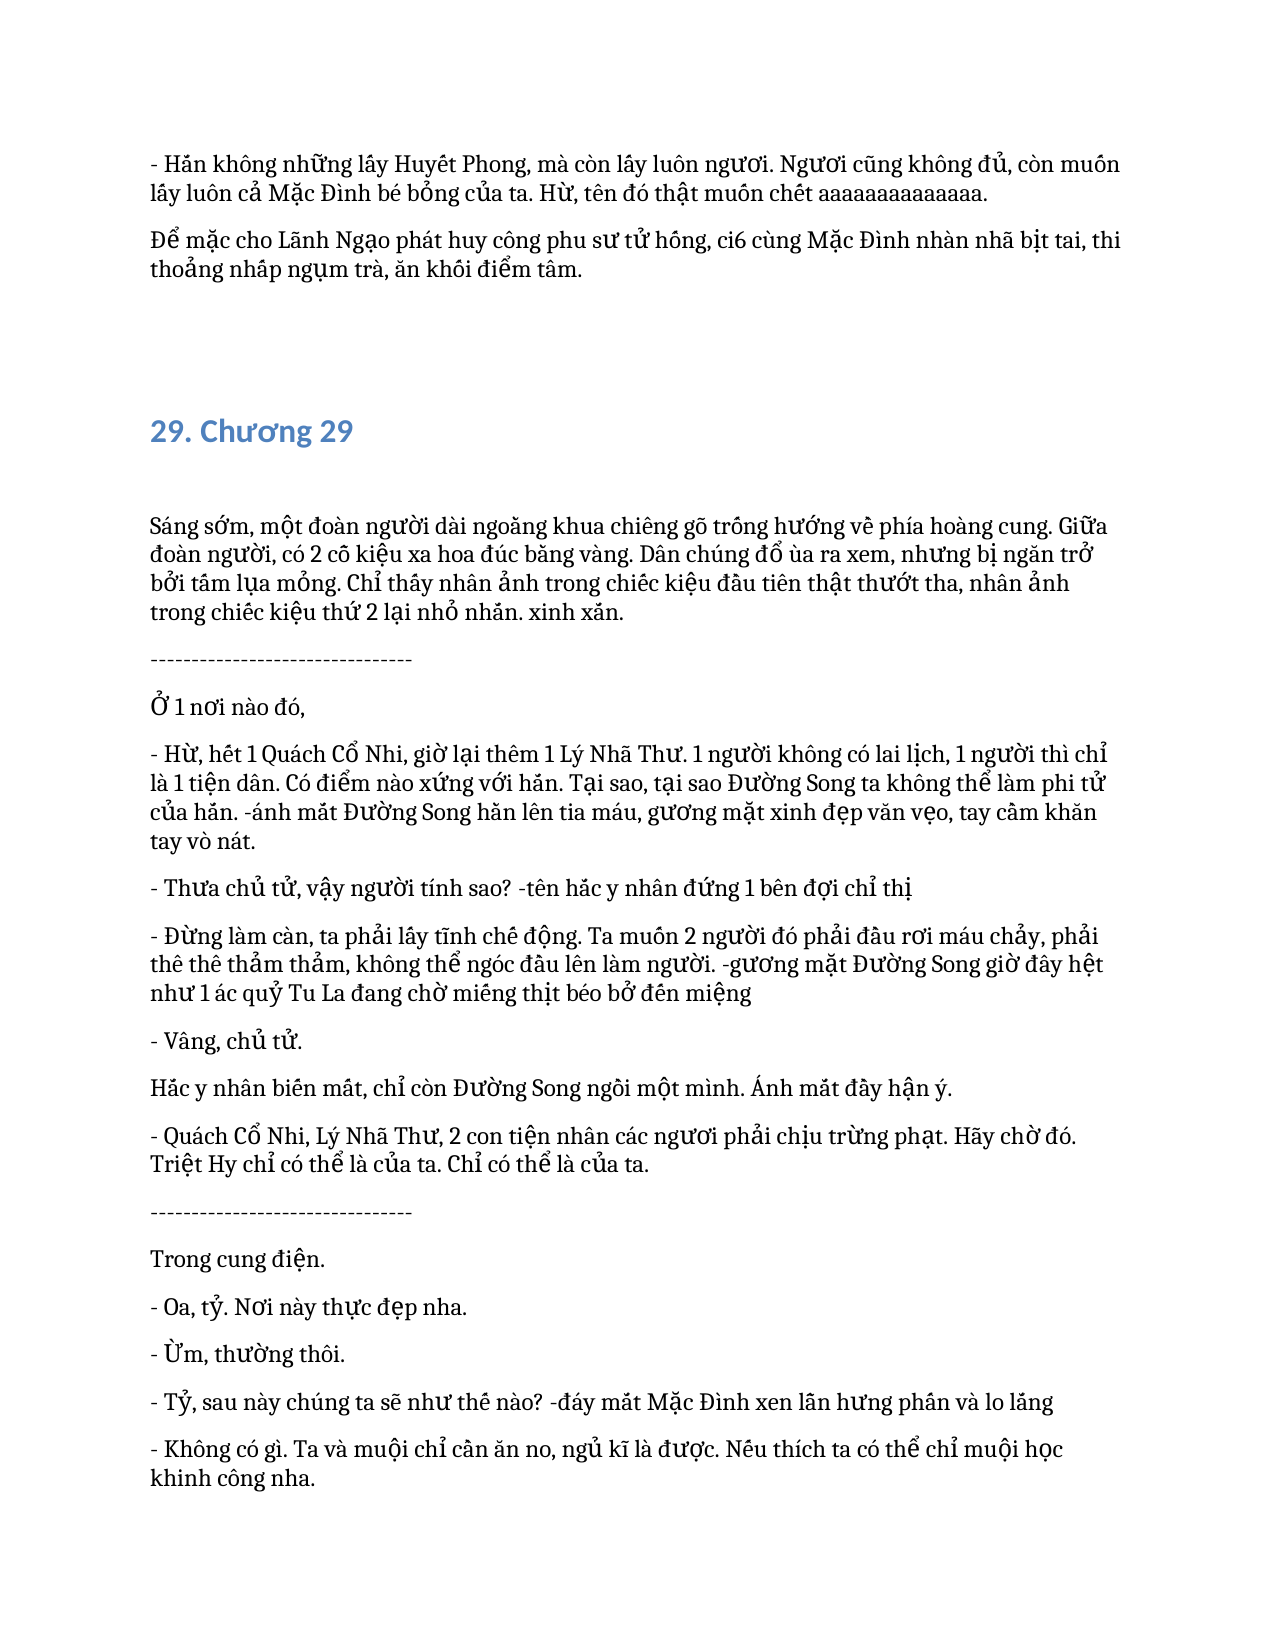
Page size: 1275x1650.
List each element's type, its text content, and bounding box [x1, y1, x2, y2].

text - Vâng, chủ tử. [150, 1027, 1125, 1055]
text - Đừng làm càn, ta phải lấy tĩnh chế động. Ta muốn 2 người đó phải đầu rơi máu chảy, phải thê thê thảm thảm, không thể ngóc đầu lên làm người. -gương mặt Đường Song giờ đây hệt như 1 ác quỷ Tu La đang chờ miếng thịt béo bở đến miệng [150, 922, 1125, 1008]
text Sáng sớm, một đoàn người dài ngoằng khua chiêng gõ trống hướng về phía hoàng cung. Giữa đoàn người, có 2 cỗ kiệu xa hoa đúc bằng vàng. Dân chúng đổ ùa ra xem, nhưng bị ngăn trở bởi tấm lụa mỏng. Chỉ thấy nhân ảnh trong chiếc kiệu đầu tiên thật thướt tha, nhân ảnh trong chiếc kiệu thứ 2 lại nhỏ nhắn. xinh xắn. [150, 454, 1125, 627]
text Trong cung điện. [150, 1245, 1125, 1274]
text - Quách Cổ Nhi, Lý Nhã Thư, 2 con tiện nhân các ngươi phải chịu trừng phạt. Hãy chờ đó. Triệt Hy chỉ có thể là của ta. Chỉ có thể là của ta. [150, 1122, 1125, 1179]
text Ở 1 nơi nào đó, [150, 693, 1125, 722]
text Để mặc cho Lãnh Ngạo phát huy công phu sư tử hống, ci6 cùng Mặc Đình nhàn nhã bịt tai, thi thoảng nhấp ngụm trà, ăn khối điểm tâm. [150, 226, 1125, 284]
text Hắc y nhân biến mất, chỉ còn Đường Song ngồi một mình. Ánh mắt đầy hận ý. [150, 1074, 1125, 1103]
text - Hừ, hết 1 Quách Cổ Nhi, giờ lại thêm 1 Lý Nhã Thư. 1 người không có lai lịch, 1 người thì chỉ là 1 tiện dân. Có điểm nào xứng với hắn. Tại sao, tại sao Đường Song ta không thể làm phi tử của hắn. -ánh mắt Đường Song hằn lên tia máu, gương mặt xinh đẹp văn vẹo, tay cầm khăn tay vò nát. [150, 740, 1125, 855]
text - Không có gì. Ta và muội chỉ cần ăn no, ngủ kĩ là được. Nếu thích ta có thể chỉ muội học khinh công nha. [150, 1435, 1125, 1493]
text -------------------------------- [150, 1198, 1125, 1227]
subtitle 29. Chương 29 [150, 409, 1125, 450]
text -------------------------------- [150, 645, 1125, 674]
text - Oa, tỷ. Nơi này thực đẹp nha. [150, 1293, 1125, 1322]
text - Thưa chủ tử, vậy người tính sao? -tên hắc y nhân đứng 1 bên đợi chỉ thị [150, 874, 1125, 903]
text - Tỷ, sau này chúng ta sẽ như thế nào? -đáy mắt Mặc Đình xen lẫn hưng phấn và lo lắng [150, 1388, 1125, 1417]
text - Ừm, thường thôi. [150, 1340, 1125, 1369]
text - Hắn không những lấy Huyết Phong, mà còn lấy luôn ngươi. Ngươi cũng không đủ, còn muốn lấy luôn cả Mặc Đình bé bỏng của ta. Hừ, tên đó thật muốn chết aaaaaaaaaaaaaa. [150, 150, 1125, 207]
